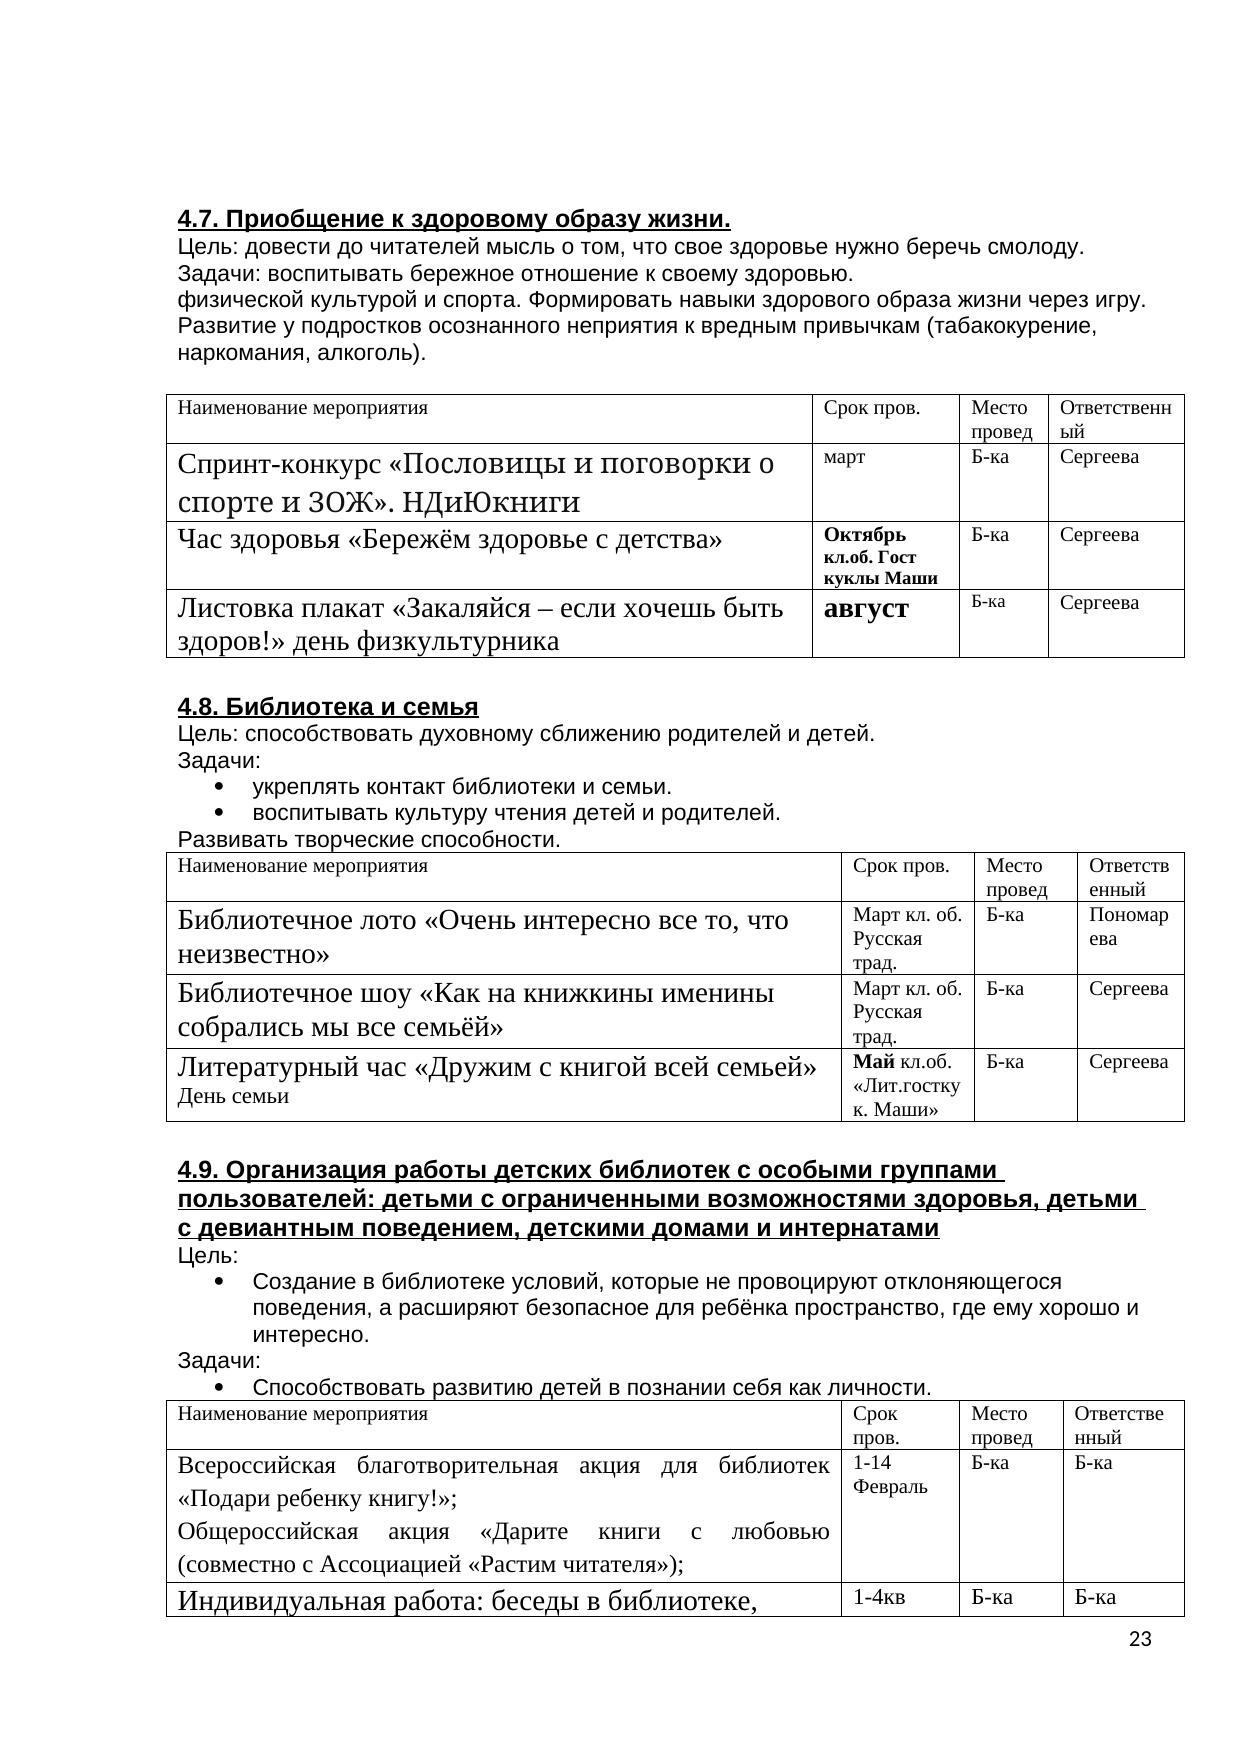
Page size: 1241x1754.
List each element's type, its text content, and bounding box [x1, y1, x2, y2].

table_cell 1-14 Февраль [842, 1450, 959, 1582]
table_cell Всероссийская благотворительная акция для библиотек «Подари ребенку книгу!»; Общероссийская акция «Дарите книги с любовью (совместно с Ассоциацией «Растим читателя»); [167, 1450, 841, 1582]
table_header Наименование мероприятия [167, 853, 841, 901]
list Создание в библиотеке условий, которые не провоцируют отклоняющегося поведения, а расширяют безопасное для ребёнка пространство, где ему хорошо и интересно. [215, 1268, 1152, 1347]
text физической культурой и спорта. Формировать навыки здорового образа жизни через игру. Развитие у подростков осознанного неприятия к вредным привычкам (табакокурение, наркомания, алкоголь). [177, 286, 1152, 365]
table_cell Сергеева [1078, 975, 1184, 1048]
table_cell Б-ка [975, 902, 1077, 974]
text Цель: довести до читателей мысль о том, что свое здоровье нужно беречь смолоду. [177, 233, 1152, 259]
text Задачи: [177, 747, 1152, 773]
table_header Срок пров. [842, 1401, 959, 1449]
table_cell Б-ка [975, 975, 1077, 1048]
list Способствовать развитию детей в познании себя как личности. [215, 1373, 1152, 1400]
text Цель: [177, 1242, 1152, 1268]
text 4.7. Приобщение к здоровому образу жизни. [177, 204, 1152, 233]
table_cell 1-4кв [842, 1583, 959, 1616]
table_cell Литературный час «Дружим с книгой всей семьей» День семьи [167, 1049, 841, 1121]
table_cell Спринт-конкурс «Пословицы и поговорки о спорте и ЗОЖ». НДиЮкниги [167, 444, 812, 521]
table_cell Март кл. об. Русская трад. [842, 902, 974, 974]
table_cell Б-ка [960, 590, 1048, 657]
table_cell Октябрь кл.об. Гост куклы Маши [813, 522, 959, 589]
text Задачи: [177, 1347, 1152, 1373]
table_cell Час здоровья «Бережём здоровье с детства» [167, 522, 812, 589]
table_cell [167, 1583, 841, 1616]
table_cell Б-ка [1064, 1583, 1184, 1616]
table_cell Библиотечное шоу «Как на книжкины именины собрались мы все семьёй» [167, 975, 841, 1048]
table_cell Б-ка [975, 1049, 1077, 1121]
table_cell Б-ка [960, 444, 1048, 521]
table_cell Март кл. об. Русская трад. [842, 975, 974, 1048]
table_header Место провед [960, 395, 1048, 443]
table_cell Б-ка [960, 1450, 1063, 1582]
table_header Ответственный [1078, 853, 1184, 901]
list воспитывать культуру чтения детей и родителей. [215, 799, 1152, 826]
table_cell Б-ка [960, 1583, 1063, 1616]
text Задачи: воспитывать бережное отношение к своему здоровью. [177, 259, 1152, 286]
table_cell август [813, 590, 959, 657]
table_header Наименование мероприятия [167, 1401, 841, 1449]
text 4.8. Библиотека и семья [177, 691, 1152, 720]
table_header Ответственный [1049, 395, 1184, 443]
table_cell Листовка плакат «Закаляйся – если хочешь быть здоров!» день физкультурника [167, 590, 392, 657]
table_header Место провед [960, 1401, 1063, 1449]
table_cell Сергеева [1049, 522, 1184, 589]
table_cell Сергеева [1049, 590, 1184, 657]
table_cell Б-ка [960, 522, 1048, 589]
table_header Наименование мероприятия [167, 395, 812, 443]
table_cell Сергеева [1049, 444, 1184, 521]
table_cell Листовка плакат «Закаляйся – если хочешь быть здоров!» день физкультурника [560, 590, 812, 657]
table_cell Май кл.об. «Лит.госткук. Маши» [842, 1049, 974, 1121]
text 4.9. Организация работы детских библиотек с особыми группами пользователей: детьми с ограниченными возможностями здоровья, детьми с девиантным поведением, детскими домами и интернатами [177, 1155, 1152, 1242]
table_cell Сергеева [1078, 1049, 1184, 1121]
table_cell Пономарева [1078, 902, 1184, 974]
table_header Место провед [975, 853, 1077, 901]
table_cell Библиотечное лото «Очень интересно все то, что неизвестно» [167, 902, 841, 974]
list укреплять контакт библиотеки и семьи. [215, 773, 1152, 799]
text Развивать творческие способности. [177, 826, 1152, 852]
table_header Ответственный [1064, 1401, 1184, 1449]
table_cell Б-ка [1064, 1450, 1184, 1582]
text Цель: способствовать духовному сближению родителей и детей. [177, 720, 1152, 747]
table_header Срок пров. [813, 395, 959, 443]
table_header Срок пров. [842, 853, 974, 901]
table_cell март [813, 444, 959, 521]
